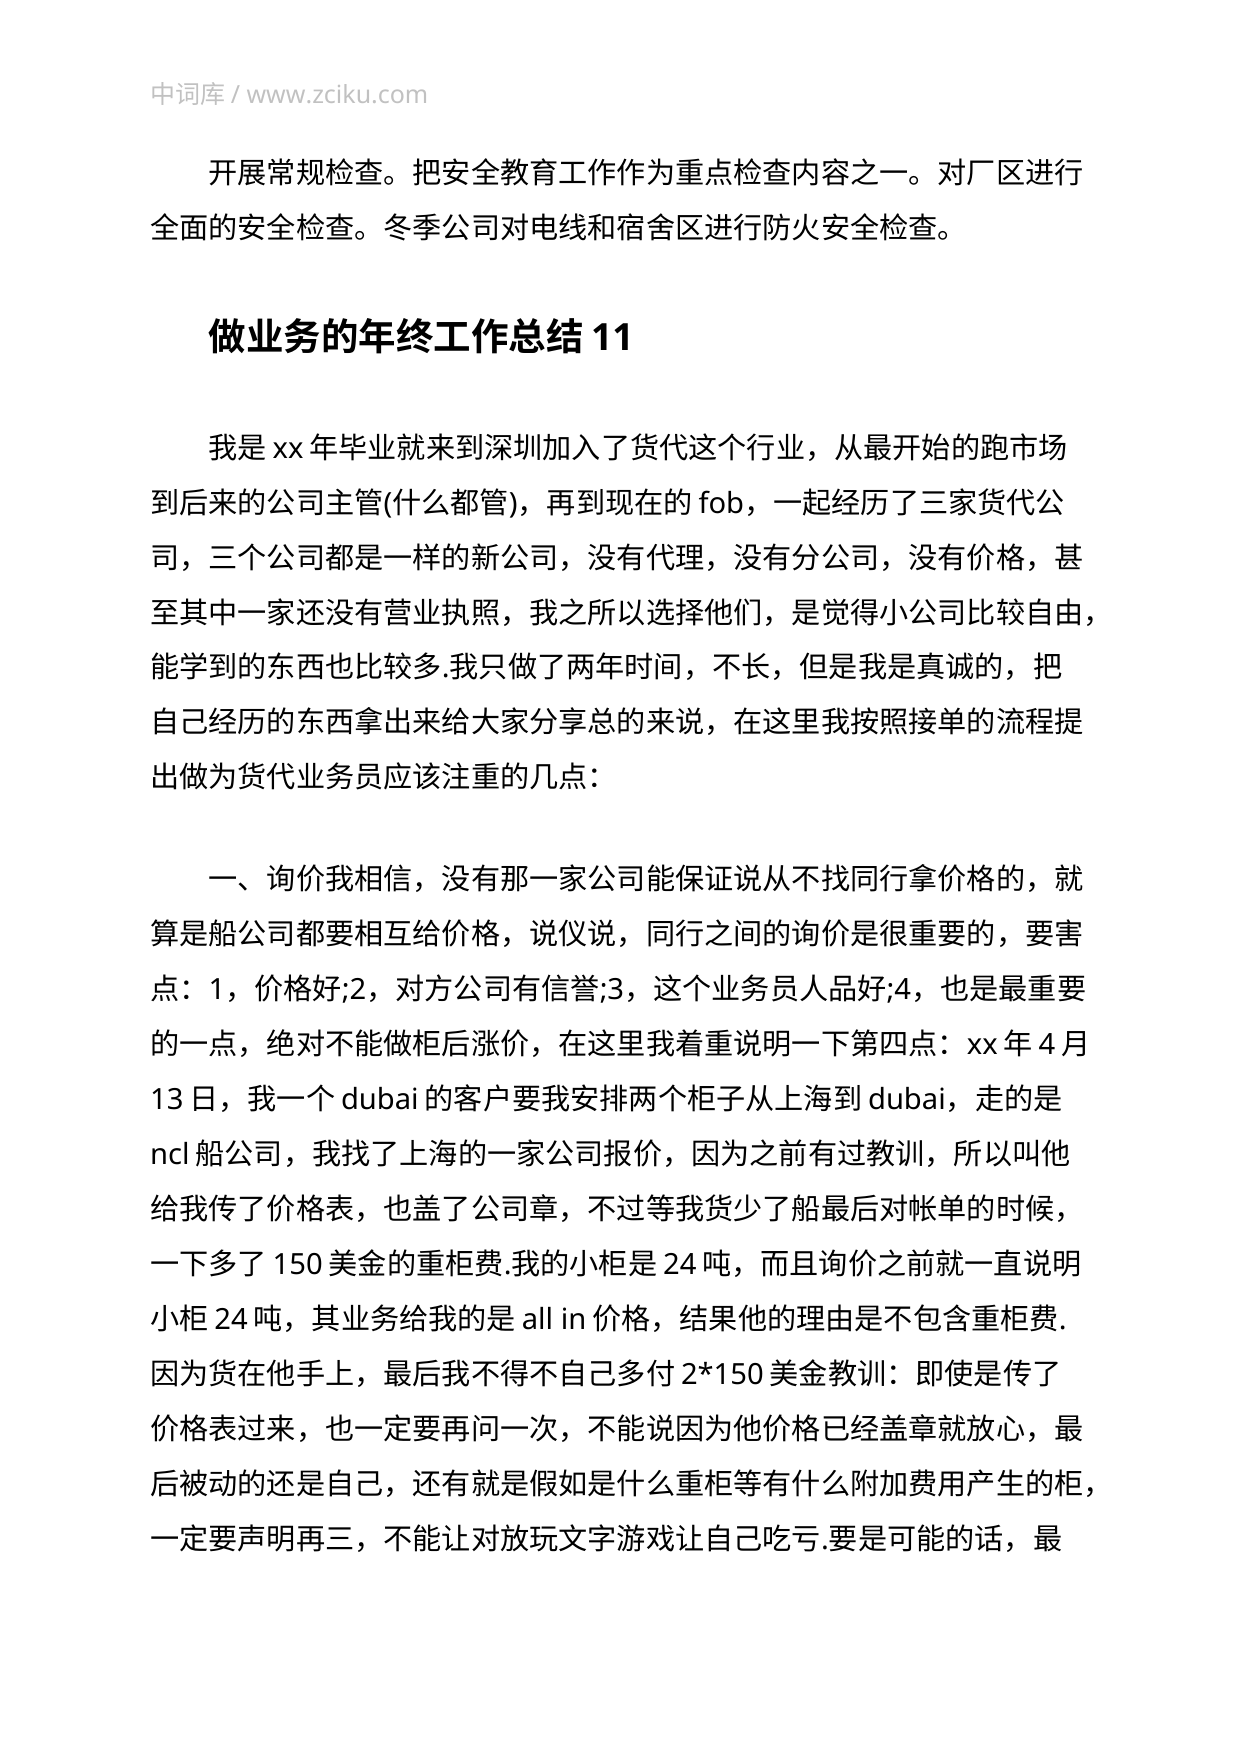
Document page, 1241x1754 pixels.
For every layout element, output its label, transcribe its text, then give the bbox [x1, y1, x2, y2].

text 我是xx年毕业就来到深圳加入了货代这个行业，从最开始的跑市场到后来的公司主管(什么都管)，再到现在的fob，一起经历了三家货代公司，三个公司都是一样的新公司，没有代理，没有分公司，没有价格，甚至其中一家还没有营业执照，我之所以选择他们，是觉得小公司比较自由，能学到的东西也比较多.我只做了两年时间，不长，但是我是真诚的，把自己经历的东西拿出来给大家分享总的来说，在这里我按照接单的流程提出做为货代业务员应该注重的几点： [150, 424, 1090, 796]
text 做业务的年终工作总结11 [150, 307, 1090, 361]
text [150, 856, 1090, 1558]
text 开展常规检查。把安全教育工作作为重点检查内容之一。对厂区进行全面的安全检查。冬季公司对电线和宿舍区进行防火安全检查。 [150, 150, 1090, 247]
